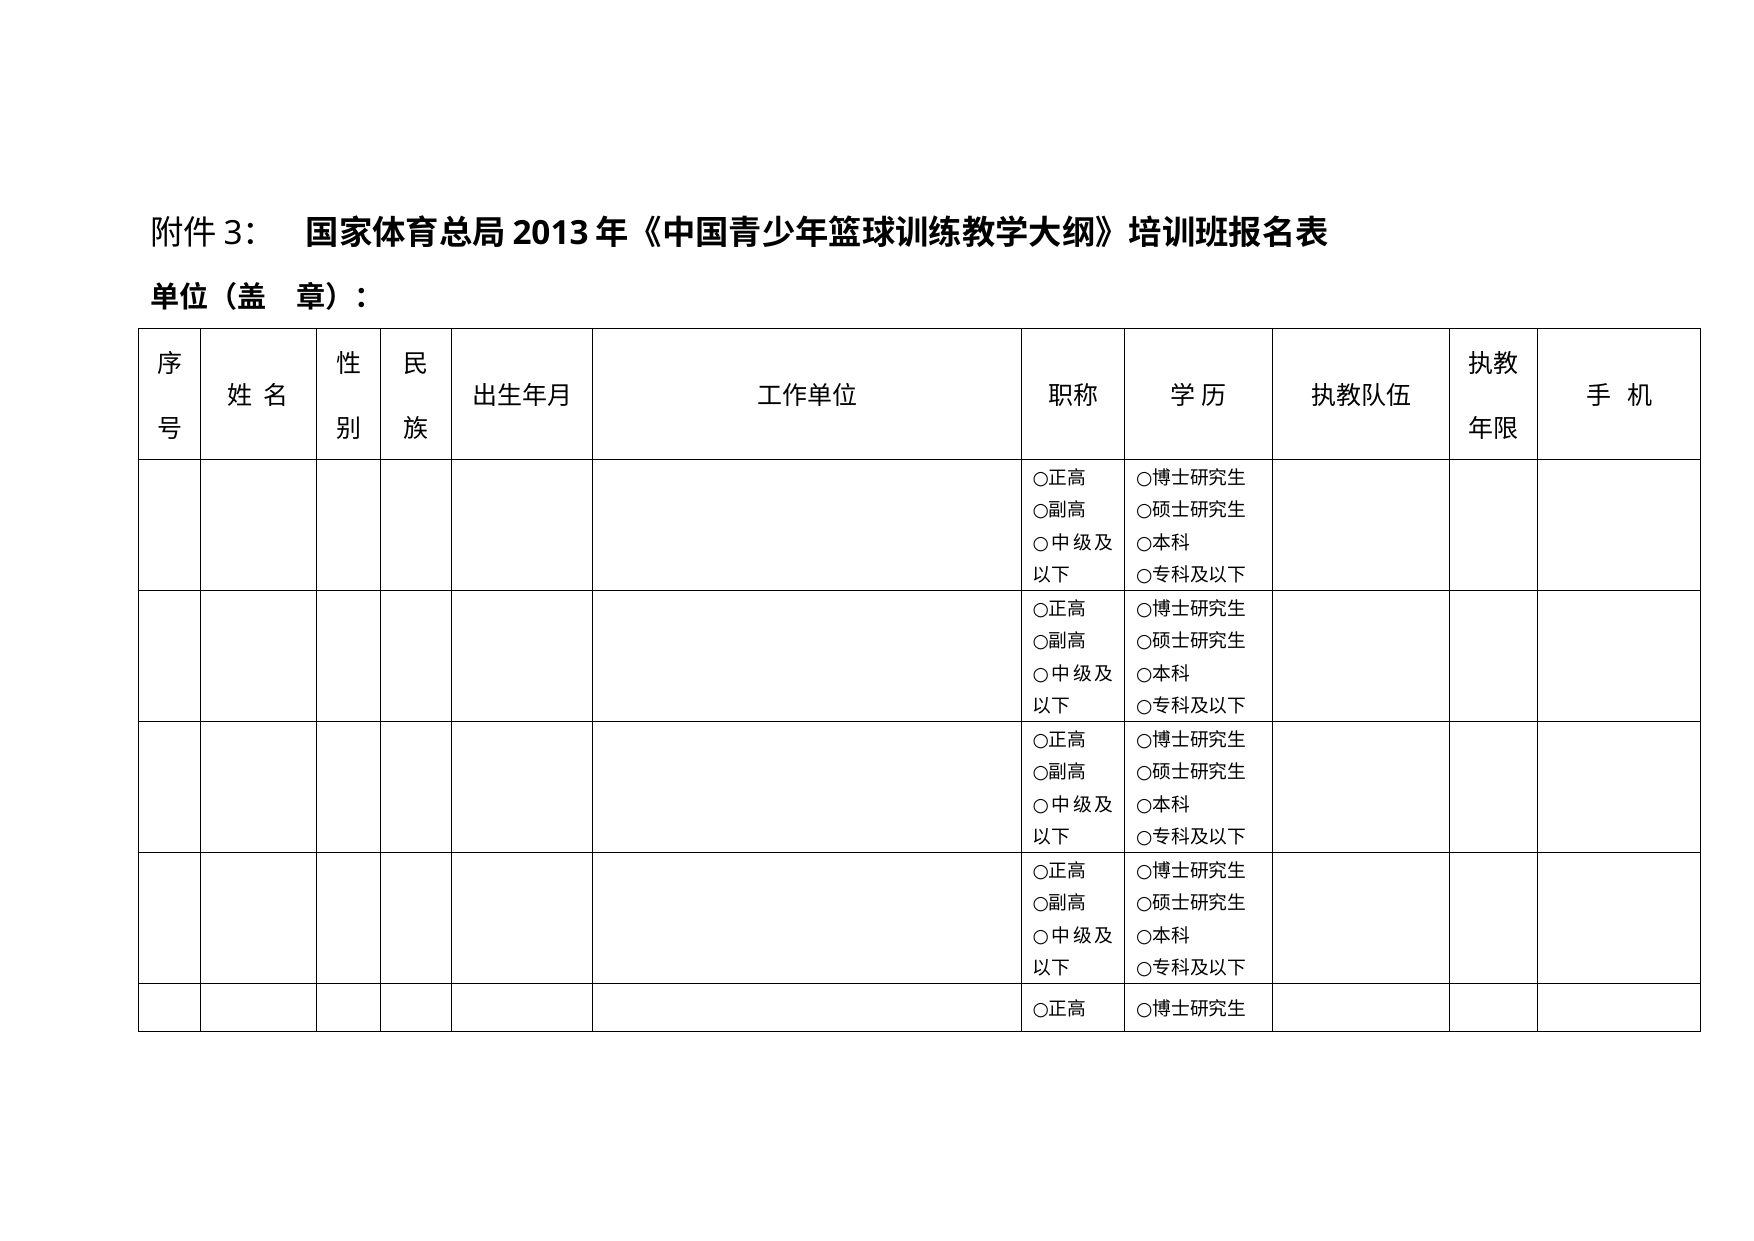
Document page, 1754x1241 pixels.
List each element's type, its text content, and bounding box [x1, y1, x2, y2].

table_cell ○正高 ○副高 ○中级及以下 [1022, 853, 1124, 983]
table_cell [1273, 853, 1449, 983]
table_cell [381, 591, 451, 721]
table_cell [1273, 460, 1449, 590]
table_cell [593, 853, 1021, 983]
table_cell [1450, 984, 1537, 1031]
table_cell [593, 984, 1021, 1031]
table_cell ○正高 ○副高 ○中级及以下 [1022, 591, 1124, 721]
table_header 工作单位 [593, 329, 1021, 459]
table_cell [381, 722, 451, 852]
table_cell [1538, 591, 1700, 721]
table_header 序号 [139, 329, 200, 459]
table_cell [139, 722, 200, 852]
table_cell [317, 853, 380, 983]
table_cell [201, 853, 316, 983]
table_cell [317, 460, 380, 590]
table_header 性别 [317, 329, 380, 459]
table_cell [139, 984, 200, 1031]
table_cell [317, 591, 380, 721]
table_cell [201, 984, 316, 1031]
table_header 学 历 [1125, 329, 1272, 459]
table_cell [201, 591, 316, 721]
table_header 手 机 [1538, 329, 1700, 459]
table_cell ○博士研究生 ○硕士研究生 ○本科 ○专科及以下 [1125, 853, 1272, 983]
table_header 执教队伍 [1273, 329, 1449, 459]
table_header 职称 [1022, 329, 1124, 459]
table_cell [381, 853, 451, 983]
table_cell ○博士研究生 ○硕士研究生 ○本科 ○专科及以下 [1125, 460, 1272, 590]
table_cell [317, 722, 380, 852]
table_cell [452, 460, 592, 590]
table_cell [201, 460, 316, 590]
table_cell [452, 853, 592, 983]
table_cell ○正高 ○副高 ○中级及以下 [1022, 722, 1124, 852]
table_cell [381, 984, 451, 1031]
table_cell [593, 722, 1021, 852]
table_header 出生年月 [452, 329, 592, 459]
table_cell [1125, 984, 1272, 1031]
table_cell [201, 722, 316, 852]
table_cell [317, 984, 380, 1031]
table_cell [452, 984, 592, 1031]
table_cell [139, 460, 200, 590]
table_cell [452, 591, 592, 721]
table_cell [1450, 722, 1537, 852]
table_cell [1538, 460, 1700, 590]
table_cell ○正高 ○副高 ○中级及以下 [1022, 984, 1124, 1031]
table_cell [1273, 984, 1449, 1031]
table_cell [1538, 984, 1700, 1031]
table_cell ○博士研究生 ○硕士研究生 ○本科 ○专科及以下 [1125, 591, 1272, 721]
table_cell [1273, 722, 1449, 852]
table_cell [1538, 853, 1700, 983]
table_cell [1450, 591, 1537, 721]
table_cell [593, 460, 1021, 590]
table_cell [381, 460, 451, 590]
text 单位（盖 章）： [150, 263, 1604, 328]
table_cell [1450, 853, 1537, 983]
table_cell [452, 722, 592, 852]
table_header 执教年限 [1450, 329, 1537, 459]
table_cell ○正高 ○副高 ○中级及以下 [1022, 460, 1124, 590]
table_cell [1538, 722, 1700, 852]
table_cell [1273, 591, 1449, 721]
table_header 民族 [381, 329, 451, 459]
table_cell ○博士研究生 ○硕士研究生 ○本科 ○专科及以下 [1125, 722, 1272, 852]
table_header 姓 名 [201, 329, 316, 459]
table_cell [593, 591, 1021, 721]
table_cell [139, 591, 200, 721]
text 附件3： 国家体育总局2013年《中国青少年篮球训练教学大纲》培训班报名表 [150, 198, 1604, 263]
table_cell [139, 853, 200, 983]
table_cell [1450, 460, 1537, 590]
